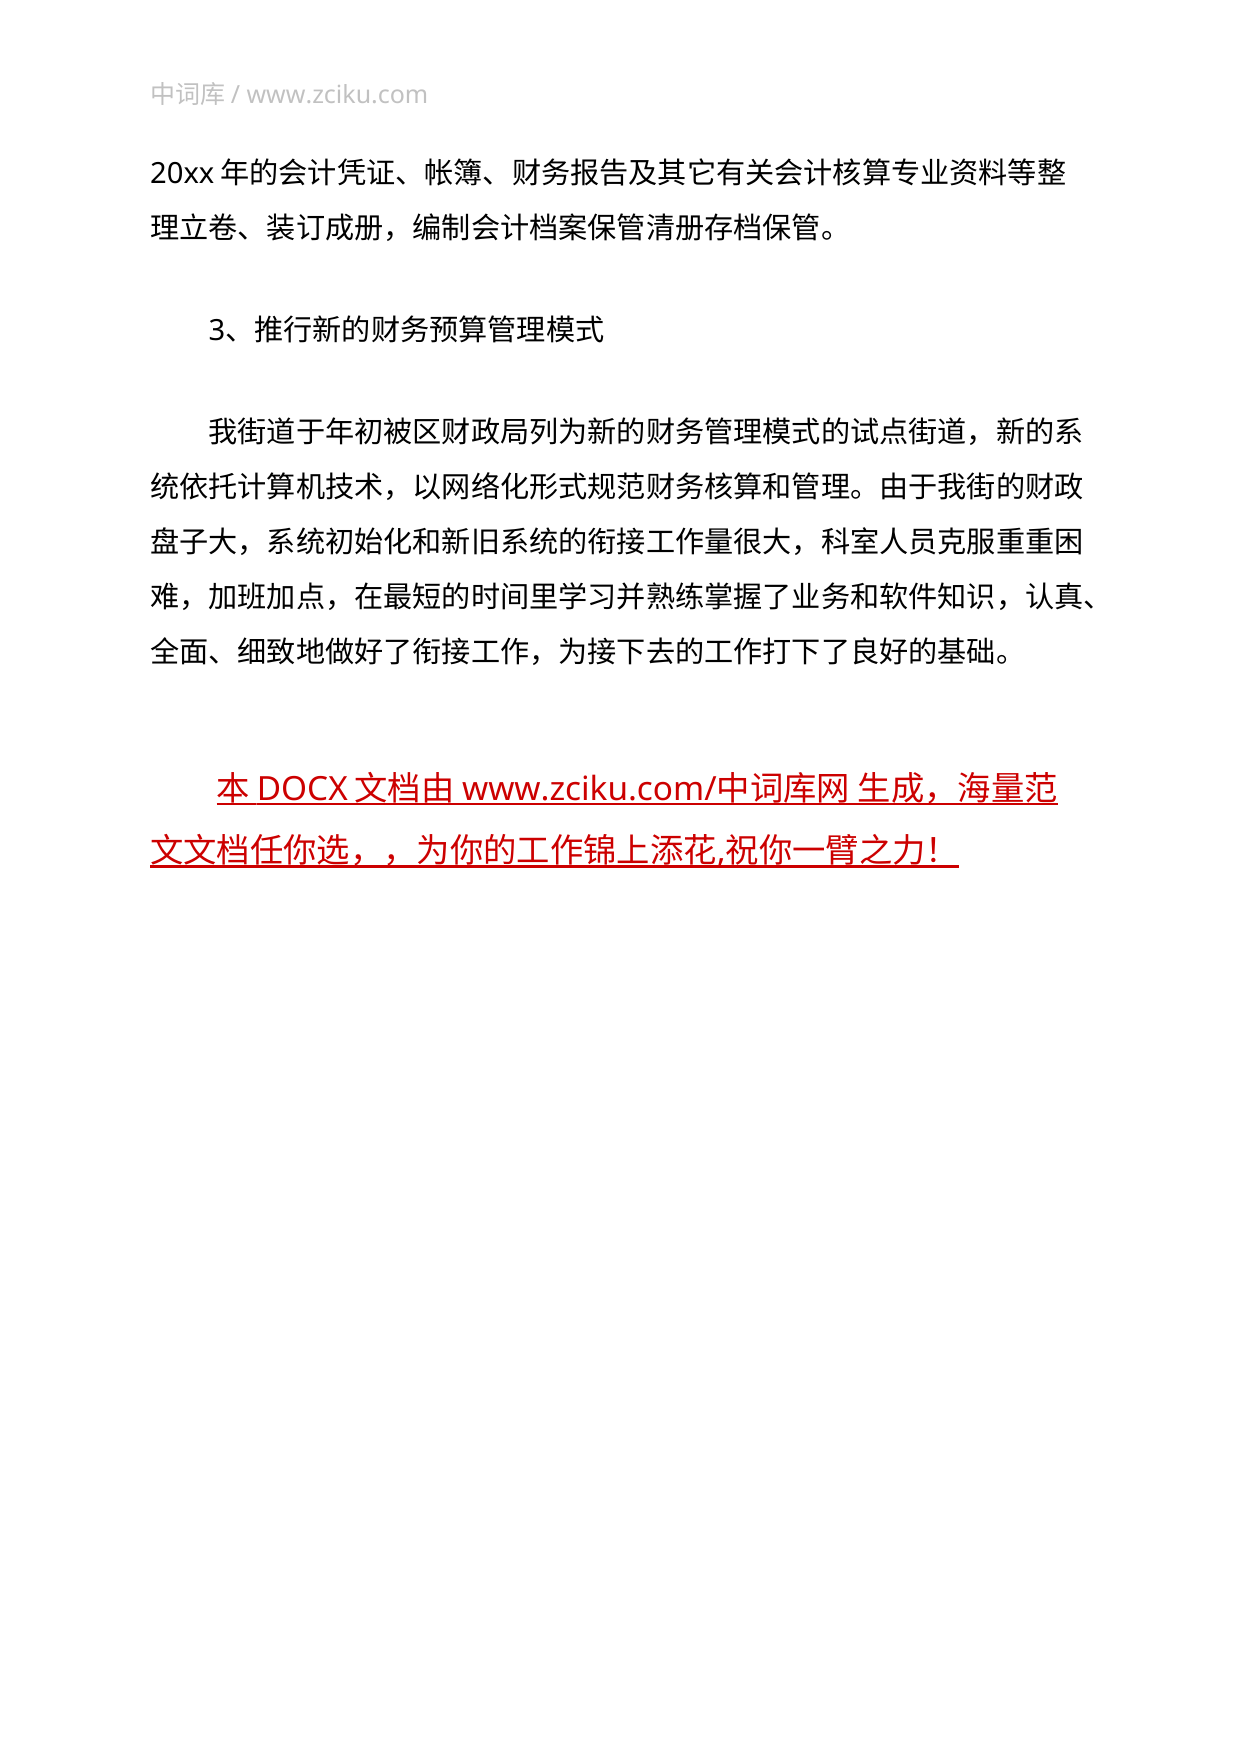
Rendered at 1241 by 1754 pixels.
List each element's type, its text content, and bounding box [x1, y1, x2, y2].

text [150, 150, 1090, 247]
text 3、推行新的财务预算管理模式 [150, 307, 1090, 349]
text 本DOCX文档由 www.zciku.com/中词库网 生成，海量范文文档任你选，，为你的工作锦上添花,祝你一臂之力！ [150, 761, 1090, 873]
text 我街道于年初被区财政局列为新的财务管理模式的试点街道，新的系统依托计算机技术，以网络化形式规范财务核算和管理。由于我街的财政盘子大，系统初始化和新旧系统的衔接工作量很大，科室人员克服重重困难，加班加点，在最短的时间里学习并熟练掌握了业务和软件知识，认真、全面、细致地做好了衔接工作，为接下去的工作打下了良好的基础。 [150, 409, 1090, 671]
